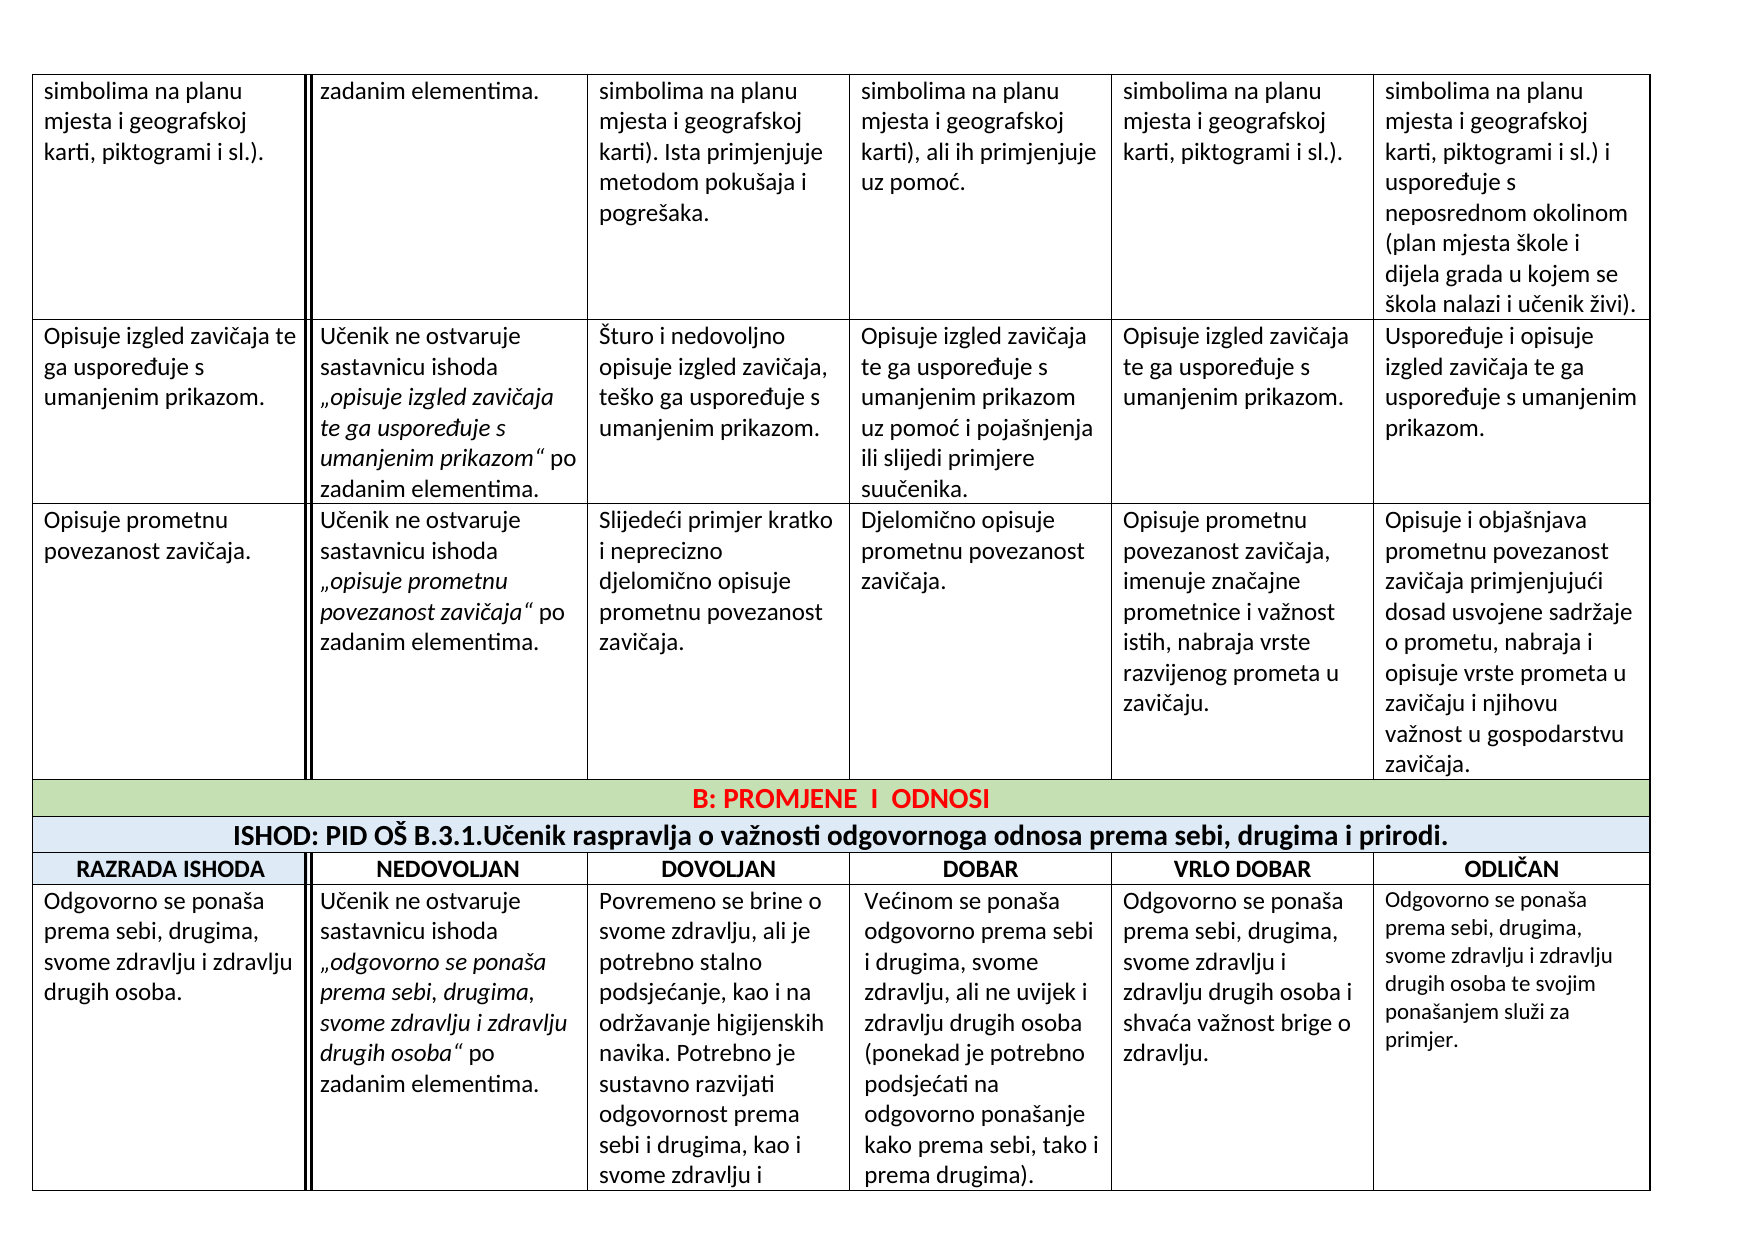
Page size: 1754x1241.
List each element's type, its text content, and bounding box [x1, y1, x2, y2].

table_cell Učenik ne ostvaruje sastavnicu ishoda „opisuje prometnu povezanost zavičaja“ po zadanim elementima. [313, 504, 587, 779]
table_cell RAZRADA ISHODA [33, 853, 304, 884]
table_cell Opisuje i objašnjava prometnu povezanost zavičaja primjenjujući dosad usvojene sadržaje o prometu, nabraja i opisuje vrste prometa u zavičaju i njihovu važnost u gospodarstvu zavičaja. [1374, 504, 1649, 779]
table_cell Opisuje prometnu povezanost zavičaja, imenuje značajne prometnice i važnost istih, nabraja vrste razvijenog prometa u zavičaju. [1112, 504, 1373, 779]
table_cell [1112, 75, 1373, 319]
table_cell Slijedeći primjer kratko i neprecizno djelomično opisuje prometnu povezanost zavičaja. [588, 504, 849, 779]
table_cell VRLO DOBAR [1112, 853, 1373, 884]
table_cell ODLIČAN [1374, 853, 1649, 884]
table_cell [850, 885, 1111, 1190]
table_cell NEDOVOLJAN [313, 853, 587, 884]
table_cell DOVOLJAN [588, 853, 849, 884]
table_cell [313, 75, 587, 319]
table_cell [588, 885, 849, 1190]
table_cell Opisuje prometnu povezanost zavičaja. [33, 504, 304, 779]
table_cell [850, 75, 1111, 319]
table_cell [1112, 885, 1373, 1190]
table_cell DOBAR [850, 853, 1111, 884]
table_cell B: PROMJENE I ODNOSI [33, 780, 1649, 816]
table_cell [313, 885, 587, 1190]
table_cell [33, 885, 304, 1190]
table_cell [588, 75, 849, 319]
table_cell ISHOD: PID OŠ B.3.1.Učenik raspravlja o važnosti odgovornoga odnosa prema sebi, drugima i prirodi. [33, 817, 1649, 852]
table_cell Učenik ne ostvaruje sastavnicu ishoda „opisuje izgled zavičaja te ga uspoređuje s umanjenim prikazom“ po zadanim elementima. [313, 320, 587, 503]
table_cell Opisuje izgled zavičaja te ga uspoređuje s umanjenim prikazom. [33, 320, 304, 503]
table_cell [1374, 75, 1649, 319]
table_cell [33, 75, 304, 319]
table_cell Šturo i nedovoljno opisuje izgled zavičaja, teško ga uspoređuje s umanjenim prikazom. [588, 320, 849, 503]
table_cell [1374, 885, 1649, 1190]
table_cell Opisuje izgled zavičaja te ga uspoređuje s umanjenim prikazom. [1112, 320, 1373, 503]
table_cell Djelomično opisuje prometnu povezanost zavičaja. [850, 504, 1111, 779]
table_cell Uspoređuje i opisuje izgled zavičaja te ga uspoređuje s umanjenim prikazom. [1374, 320, 1649, 503]
table_cell Opisuje izgled zavičaja te ga uspoređuje s umanjenim prikazom uz pomoć i pojašnjenja ili slijedi primjere suučenika. [850, 320, 1111, 503]
